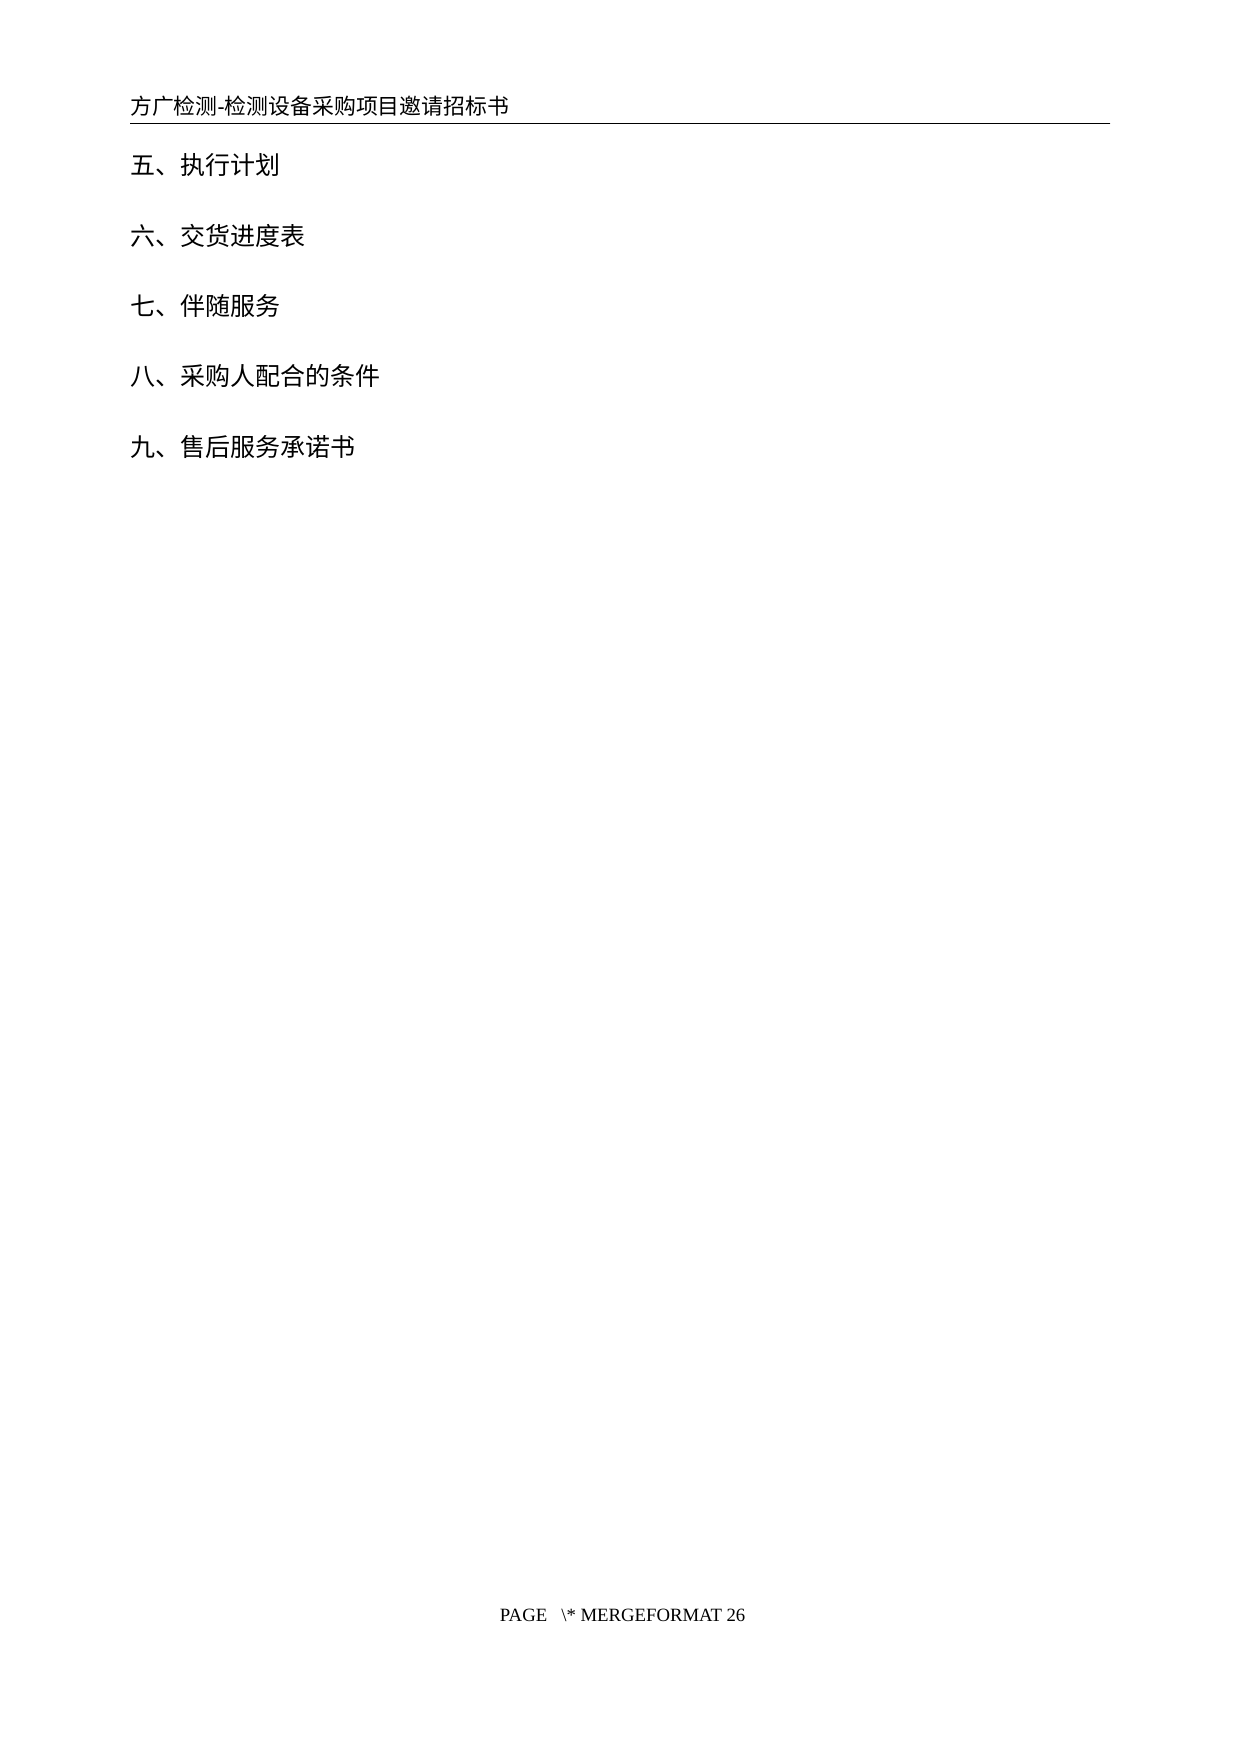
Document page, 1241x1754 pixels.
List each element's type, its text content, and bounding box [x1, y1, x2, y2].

text 五、执行计划 [130, 131, 1110, 196]
text 八、采购人配合的条件 [130, 342, 1110, 407]
text 六、交货进度表 [130, 202, 1110, 267]
text 七、伴随服务 [130, 272, 1110, 337]
text 九、售后服务承诺书 [130, 413, 1110, 478]
